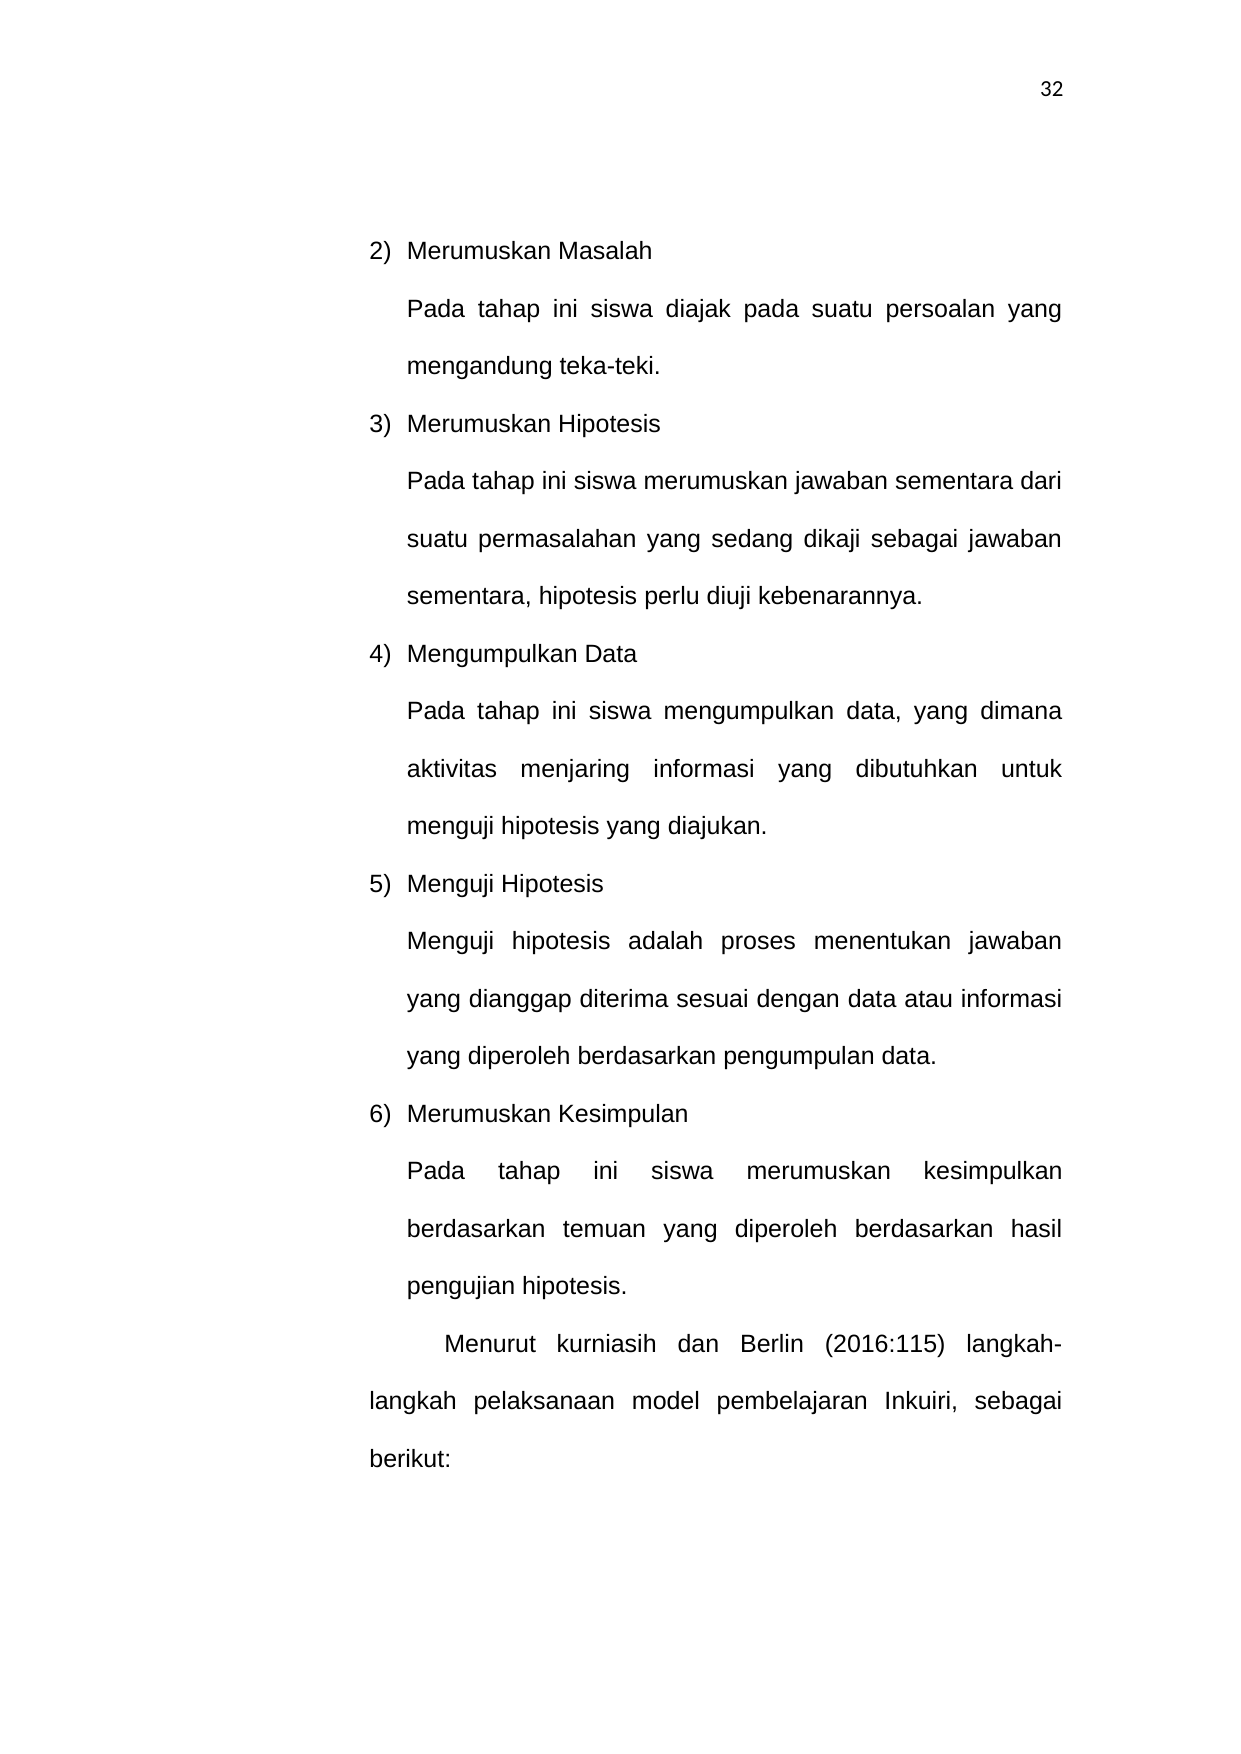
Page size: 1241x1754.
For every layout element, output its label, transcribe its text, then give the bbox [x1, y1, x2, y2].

list Pada tahap ini siswa mengumpulkan data, yang dimana aktivitas menjaring informasi yang dibutuhkan untuk menguji hipotesis yang diajukan. [407, 696, 1063, 840]
list Mengumpulkan Data [369, 639, 1063, 667]
list Pada tahap ini siswa merumuskan kesimpulkan berdasarkan temuan yang diperoleh berdasarkan hasil pengujian hipotesis. [407, 1156, 1063, 1300]
list Pada tahap ini siswa diajak pada suatu persoalan yang mengandung teka-teki. [407, 294, 1063, 380]
list Menguji hipotesis adalah proses menentukan jawaban yang dianggap diterima sesuai dengan data atau informasi yang diperoleh berdasarkan pengumpulan data. [407, 926, 1063, 1070]
text Menurut kurniasih dan Berlin (2016:115) langkah-langkah pelaksanaan model pembelajaran Inkuiri, sebagai berikut: [369, 1329, 1063, 1472]
list Pada tahap ini siswa merumuskan jawaban sementara dari suatu permasalahan yang sedang dikaji sebagai jawaban sementara, hipotesis perlu diuji kebenarannya. [407, 466, 1063, 610]
list Merumuskan Hipotesis [369, 409, 1063, 437]
list Menguji Hipotesis [369, 869, 1063, 897]
list Merumuskan Masalah [369, 236, 1063, 265]
list Merumuskan Kesimpulan [369, 1099, 1063, 1127]
